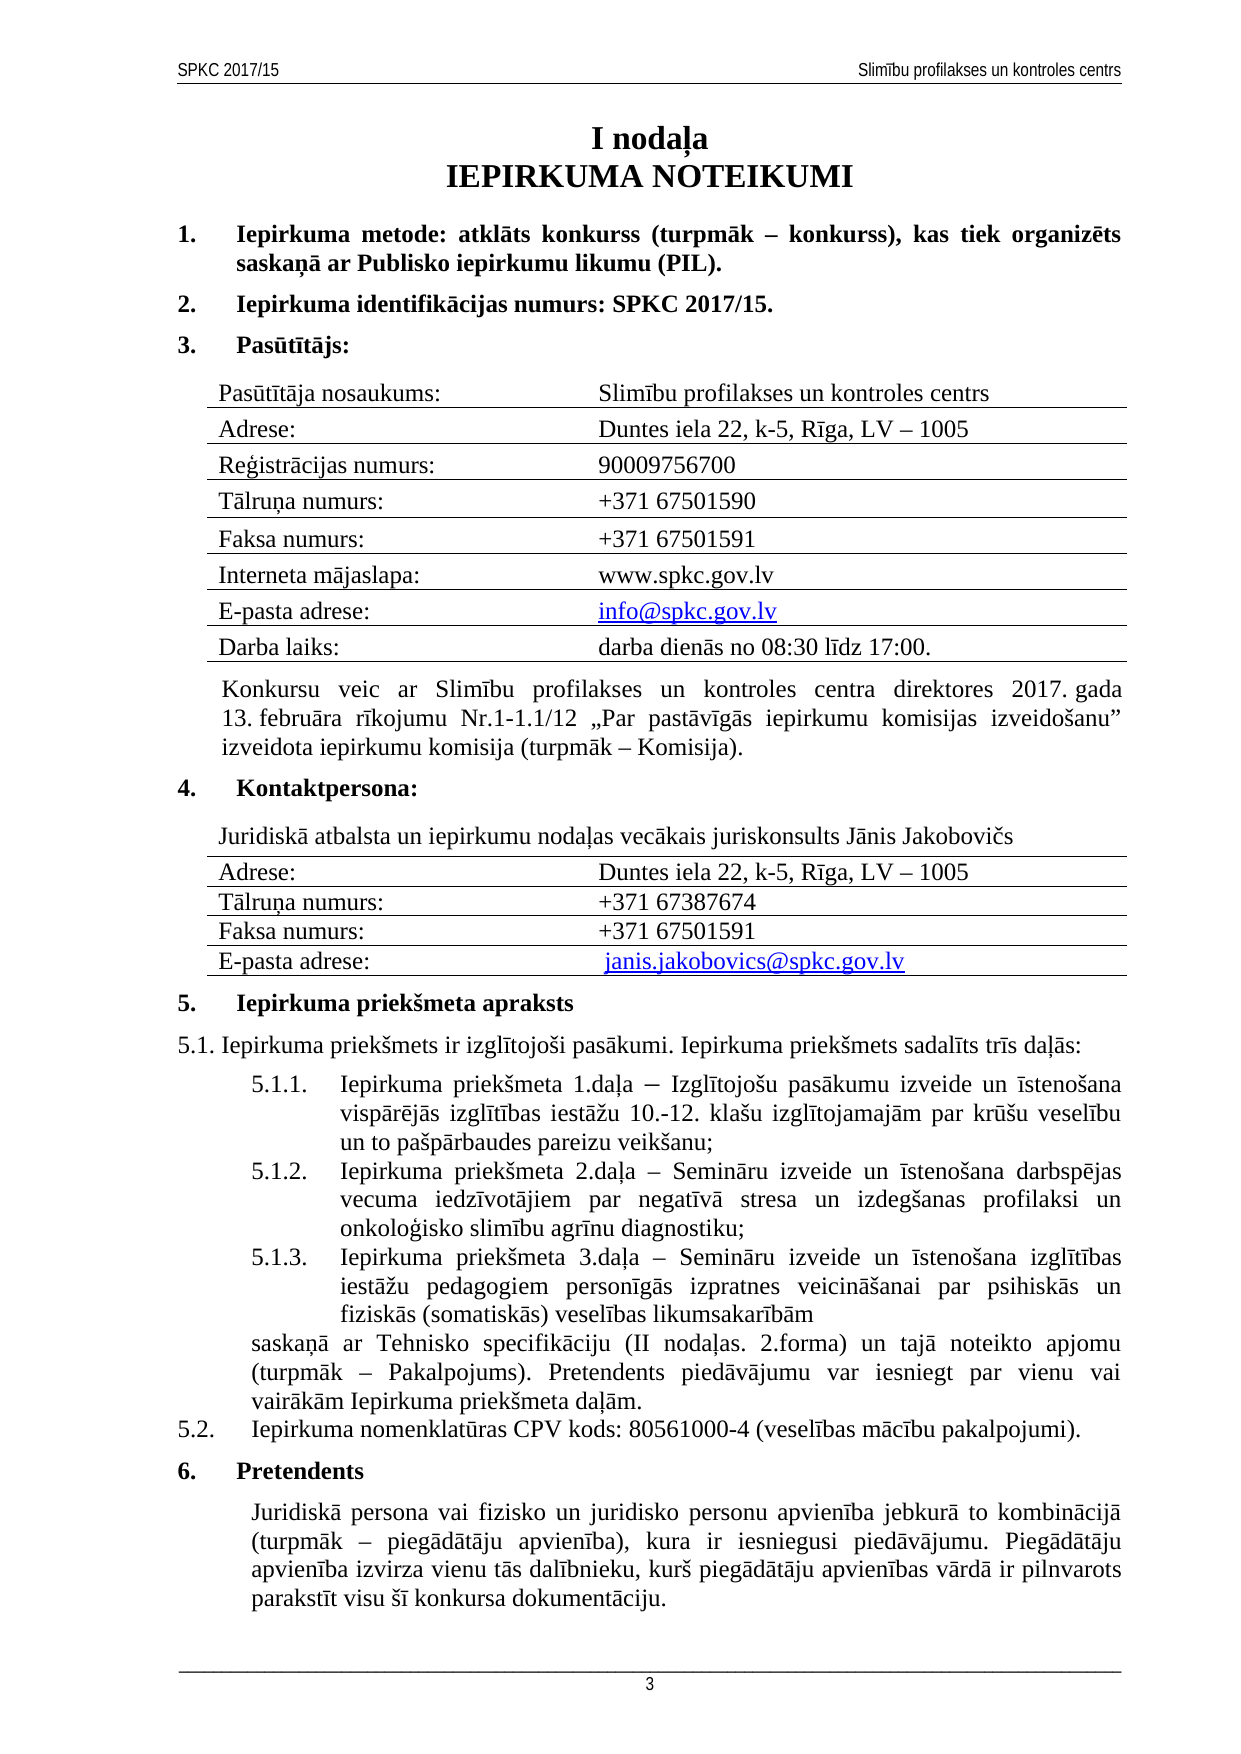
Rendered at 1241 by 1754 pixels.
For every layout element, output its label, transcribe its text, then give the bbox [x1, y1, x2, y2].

subtitle Iepirkuma priekšmeta 3.daļa – Semināru izveide un īstenošana izglītības iestāžu pedagogiem personīgās izpratnes veicināšanai par psihiskās un fiziskās (somatiskās) veselības likumsakarībām [251, 1242, 1122, 1328]
table_header Juridiskā atbalsta un iepirkumu nodaļas vecākais juriskonsults Jānis Jakobovičs [207, 815, 1127, 856]
subtitle Iepirkuma priekšmeta 2.daļa – Semināru izveide un īstenošana darbspējas vecuma iedzīvotājiem par negatīvā stresa un izdegšanas profilaksi un onkoloģisko slimību agrīnu diagnostiku; [251, 1156, 1122, 1242]
table_cell E-pasta adrese: [207, 590, 587, 625]
table_cell Duntes iela 22, k-5, Rīga, LV – 1005 [587, 408, 1127, 443]
table_cell Adrese: [207, 408, 587, 443]
text I nodaļa [177, 118, 1122, 156]
table_header Slimību profilakses un kontroles centrs [587, 372, 1127, 407]
table_cell Adrese: [207, 857, 587, 886]
table_cell Duntes iela 22, k-5, Rīga, LV – 1005 [587, 857, 1127, 886]
table_cell 90009756700 [587, 444, 1127, 479]
text IEPIRKUMA NOTEIKUMI [177, 156, 1122, 195]
subtitle Kontaktpersona: [177, 773, 1122, 802]
subtitle Iepirkuma priekšmeta 1.daļa – Izglītojošu pasākumu izveide un īstenošana vispārējās izglītības iestāžu 10.-12. klašu izglītojamajām par krūšu veselību un to pašpārbaudes pareizu veikšanu; [251, 1065, 1122, 1156]
table_cell Darba laiks: [207, 626, 587, 661]
table_cell www.spkc.gov.lv [587, 554, 1127, 589]
table_cell +371 67387674 [587, 887, 1127, 915]
table_cell darba dienās no 08:30 līdz 17:00. [587, 626, 1127, 661]
subtitle Pasūtītājs: [177, 331, 1122, 359]
table_cell Faksa numurs: [207, 518, 587, 553]
text Juridiskā persona vai fizisko un juridisko personu apvienība jebkurā to kombinācijā (turpmāk – piegādātāju apvienība), kura ir iesniegusi piedāvājumu. Piegādātāju apvienība izvirza vienu tās dalībnieku, kurš piegādātāju apvienības vārdā ir pilnvarots parakstīt visu šī konkursa dokumentāciju. [251, 1497, 1122, 1612]
table_cell Faksa numurs: [207, 916, 587, 945]
table_cell Tālruņa numurs: [207, 480, 587, 517]
table_cell Tālruņa numurs: [207, 887, 587, 915]
table_header Pasūtītāja nosaukums: [207, 372, 587, 407]
subtitle Iepirkuma priekšmeta apraksts [177, 988, 1122, 1017]
table_cell Interneta mājaslapa: [207, 554, 587, 589]
table_cell E-pasta adrese: [207, 946, 587, 975]
text Konkursu veic ar Slimību profilakses un kontroles centra direktores 2017. gada 13. februāra rīkojumu Nr.1-1.1/12 „Par pastāvīgās iepirkumu komisijas izveidošanu” izveidota iepirkumu komisija (turpmāk – Komisija). [221, 674, 1122, 761]
table_cell +371 67501590 [587, 480, 1127, 517]
subtitle 5.1. Iepirkuma priekšmets ir izglītojoši pasākumi. Iepirkuma priekšmets sadalīts trīs daļās: [177, 1030, 1122, 1058]
subtitle Iepirkuma metode: atklāts konkurss (turpmāk – konkurss), kas tiek organizēts saskaņā ar Publisko iepirkumu likumu (PIL). [177, 219, 1122, 277]
subtitle Pretendents [177, 1456, 1122, 1484]
table_cell Reģistrācijas numurs: [207, 444, 587, 479]
subtitle saskaņā ar Tehnisko specifikāciju (II nodaļas. 2.forma) un tajā noteikto apjomu (turpmāk – Pakalpojums). Pretendents piedāvājumu var iesniegt par vienu vai vairākām Iepirkuma priekšmeta daļām. [251, 1328, 1122, 1414]
table_cell +371 67501591 [587, 916, 1127, 945]
subtitle Iepirkuma nomenklatūras CPV kods: 80561000-4 (veselības mācību pakalpojumi). [177, 1414, 1122, 1443]
table_cell +371 67501591 [587, 518, 1127, 553]
table_cell janis.jakobovics@spkc.gov.lv [587, 946, 1127, 975]
table_cell info@spkc.gov.lv [587, 590, 1127, 625]
subtitle Iepirkuma identifikācijas numurs: SPKC 2017/15. [177, 289, 1122, 318]
